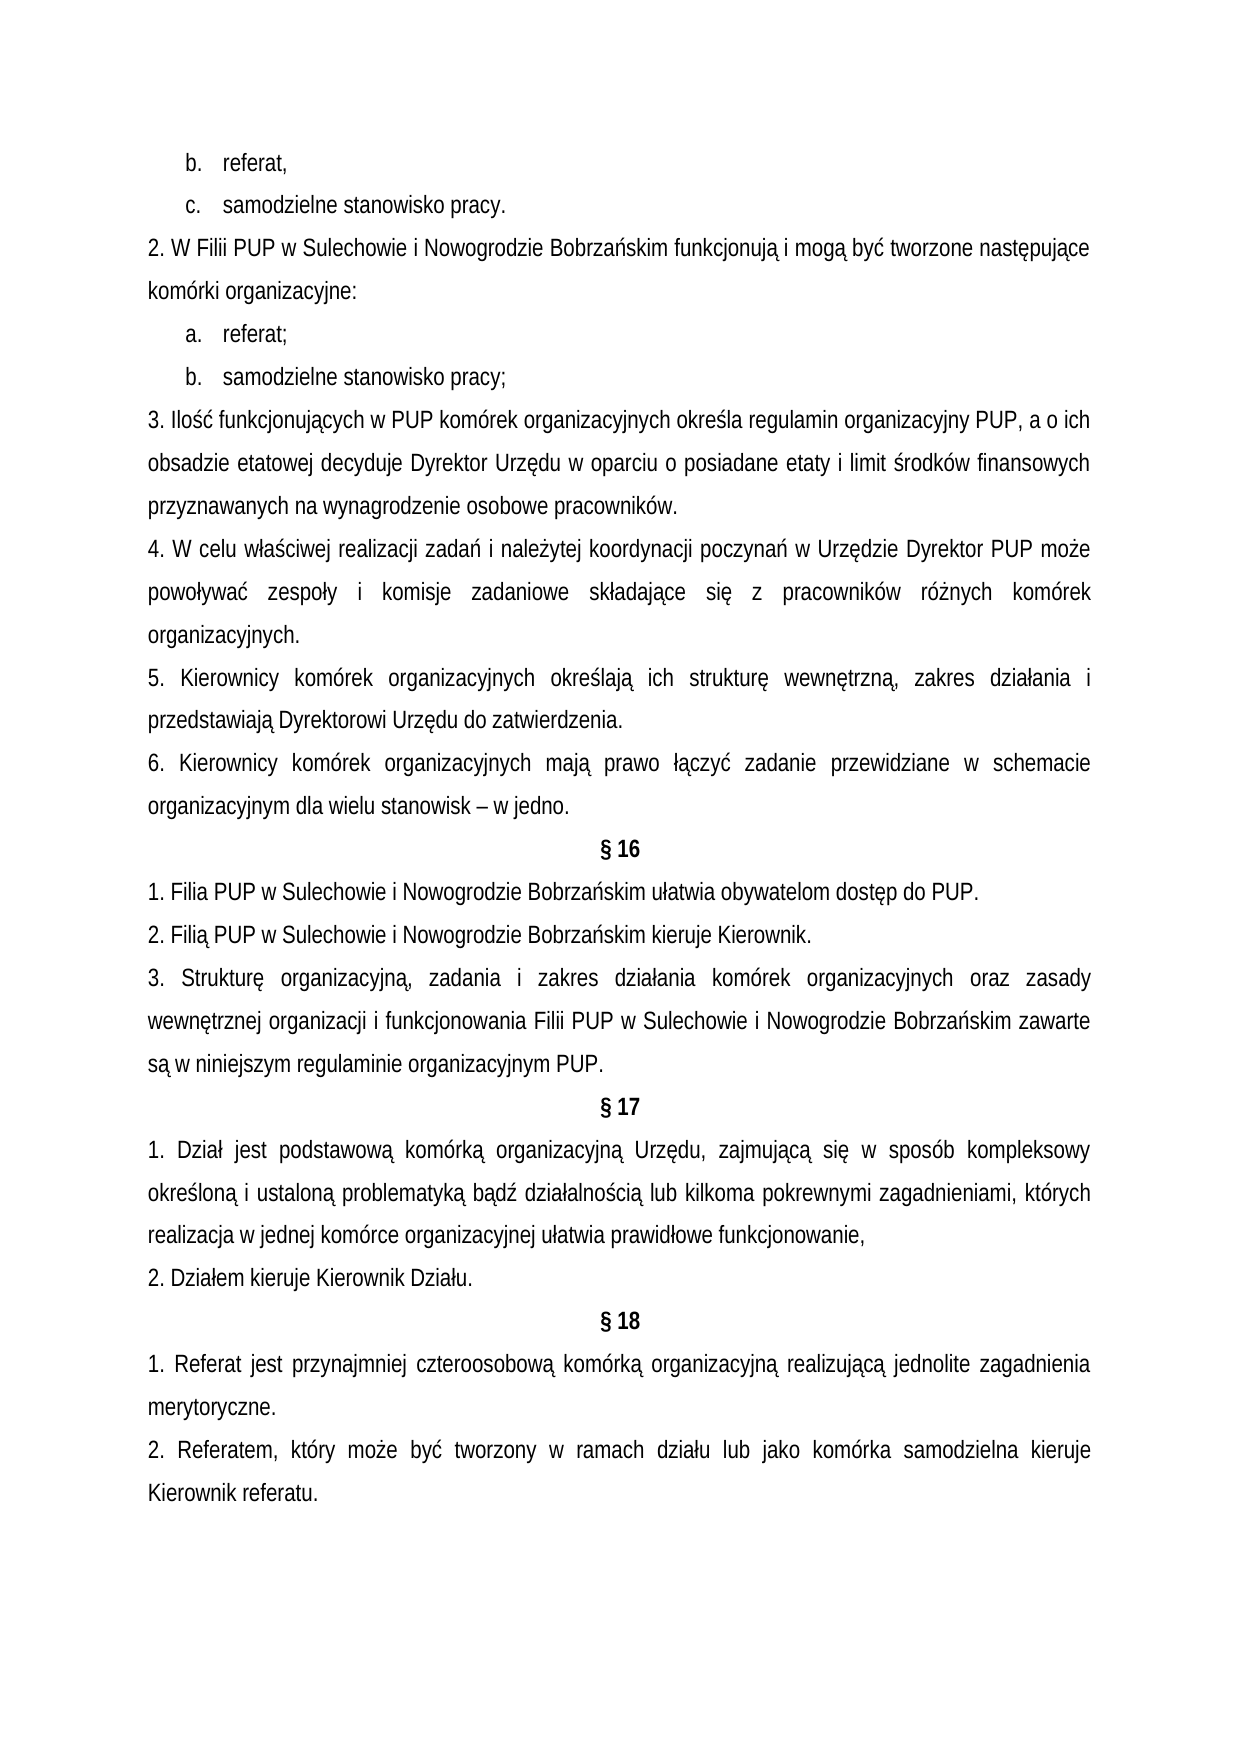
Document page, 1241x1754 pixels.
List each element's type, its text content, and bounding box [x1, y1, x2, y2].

list referat; [185, 319, 1093, 348]
list samodzielne stanowisko pracy; [185, 362, 1093, 391]
list referat, [185, 148, 1093, 176]
text § 16 [148, 834, 1093, 863]
list samodzielne stanowisko pracy. [185, 191, 1093, 219]
text 2. Działem kieruje Kierownik Działu. [148, 1263, 1093, 1292]
text 3. Ilość funkcjonujących w PUP komórek organizacyjnych określa regulamin organizacyjny PUP, a o ich obsadzie etatowej decyduje Dyrektor Urzędu w oparciu o posiadane etaty i limit środków finansowych przyznawanych na wynagrodzenie osobowe pracowników. [148, 405, 1093, 519]
text § 18 [148, 1306, 1093, 1335]
text 2. Referatem, który może być tworzony w ramach działu lub jako komórka samodzielna kieruje Kierownik referatu. [148, 1435, 1093, 1507]
text 1. Dział jest podstawową komórką organizacyjną Urzędu, zajmującą się w sposób kompleksowy określoną i ustaloną problematyką bądź działalnością lub kilkoma pokrewnymi zagadnieniami, których realizacja w jednej komórce organizacyjnej ułatwia prawidłowe funkcjonowanie, [148, 1135, 1093, 1249]
text 2. W Filii PUP w Sulechowie i Nowogrodzie Bobrzańskim funkcjonują i mogą być tworzone następujące komórki organizacyjne: [148, 233, 1093, 305]
text 1. Filia PUP w Sulechowie i Nowogrodzie Bobrzańskim ułatwia obywatelom dostęp do PUP. [148, 877, 1093, 906]
text § 17 [148, 1092, 1093, 1120]
text 2. Filią PUP w Sulechowie i Nowogrodzie Bobrzańskim kieruje Kierownik. [148, 920, 1093, 949]
text 4. W celu właściwej realizacji zadań i należytej koordynacji poczynań w Urzędzie Dyrektor PUP może powoływać zespoły i komisje zadaniowe składające się z pracowników różnych komórek organizacyjnych. [148, 534, 1093, 648]
text 1. Referat jest przynajmniej czteroosobową komórką organizacyjną realizującą jednolite zagadnienia merytoryczne. [148, 1349, 1093, 1421]
text 3. Strukturę organizacyjną, zadania i zakres działania komórek organizacyjnych oraz zasady wewnętrznej organizacji i funkcjonowania Filii PUP w Sulechowie i Nowogrodzie Bobrzańskim zawarte są w niniejszym regulaminie organizacyjnym PUP. [148, 963, 1093, 1077]
text 5. Kierownicy komórek organizacyjnych określają ich strukturę wewnętrzną, zakres działania i przedstawiają Dyrektorowi Urzędu do zatwierdzenia. [148, 663, 1093, 734]
text 6. Kierownicy komórek organizacyjnych mają prawo łączyć zadanie przewidziane w schemacie organizacyjnym dla wielu stanowisk – w jedno. [148, 748, 1093, 820]
